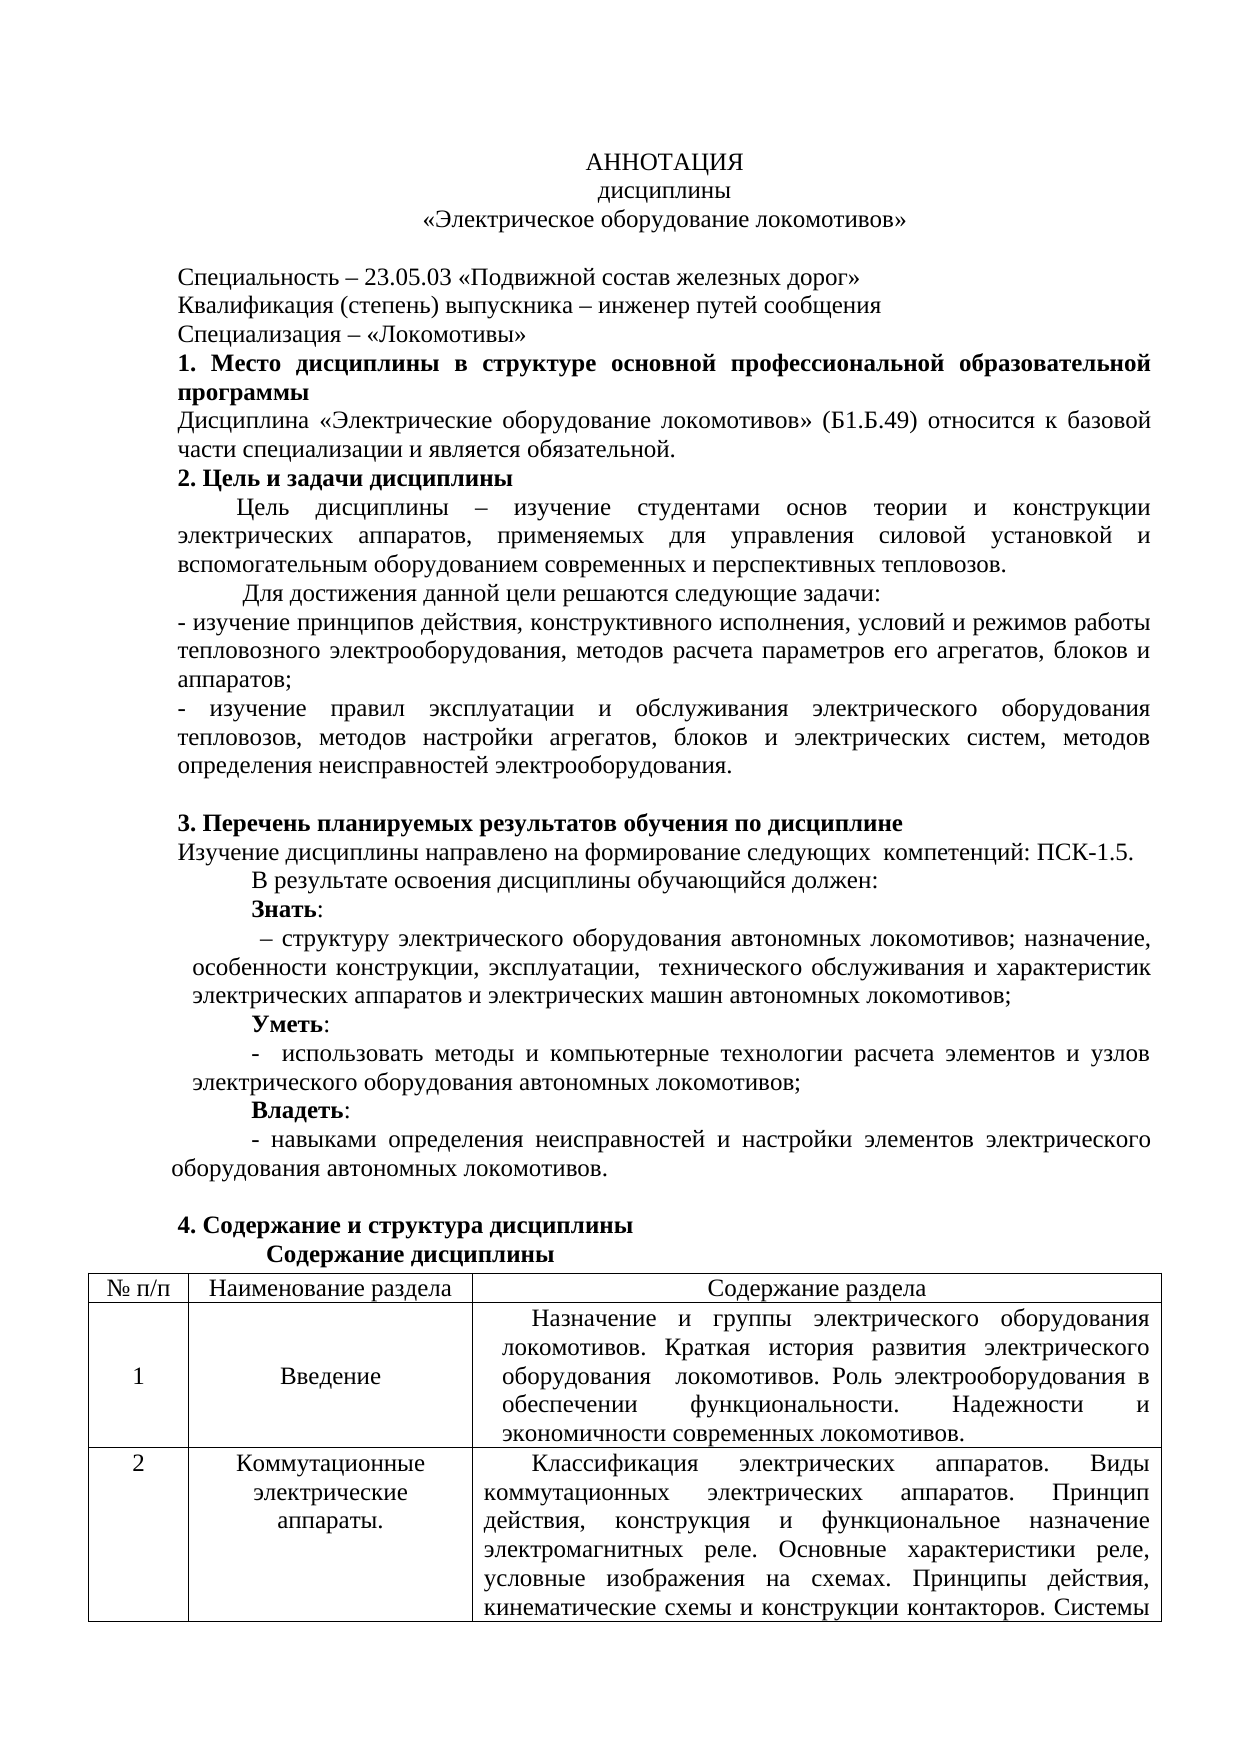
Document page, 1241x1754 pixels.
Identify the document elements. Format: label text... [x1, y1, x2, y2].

text Содержание дисциплины [177, 1239, 1152, 1268]
text Изучение дисциплины направлено на формирование следующих компетенций: ПСК-1.5. [177, 837, 1152, 866]
text - изучение принципов действия, конструктивного исполнения, условий и режимов работы тепловозного электрооборудования, методов расчета параметров его агрегатов, блоков и аппаратов; [177, 607, 1152, 693]
table_cell 1 [89, 1303, 188, 1447]
table_cell Назначение и группы электрического оборудования локомотивов. Краткая история развития электрического оборудования локомотивов. Роль электрооборудования в обеспечении функциональности. Надежности и экономичности современных локомотивов. [473, 1303, 1161, 1447]
text «Электрическое оборудование локомотивов» [177, 204, 1152, 233]
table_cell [473, 1448, 1161, 1621]
text Квалификация (степень) выпускника – инженер путей сообщения [177, 291, 1152, 319]
text Специальность – 23.05.03 «Подвижной состав железных дорог» [177, 262, 1152, 291]
text - навыками определения неисправностей и настройки элементов электрического оборудования автономных локомотивов. [171, 1124, 1152, 1182]
text Для достижения данной цели решаются следующие задачи: [177, 578, 1152, 607]
text Владеть: [171, 1096, 1152, 1124]
text Знать: [171, 894, 1152, 923]
text 2. Цель и задачи дисциплины [177, 463, 1152, 492]
text АННОТАЦИЯ [177, 147, 1152, 176]
text 4. Содержание и структура дисциплины [177, 1211, 1152, 1239]
table_header Содержание раздела [473, 1274, 1161, 1302]
text Уметь: [171, 1009, 1152, 1038]
table_header № п/п [89, 1274, 188, 1302]
table_header Наименование раздела [189, 1274, 472, 1302]
text дисциплины [177, 176, 1152, 204]
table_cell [189, 1448, 472, 1621]
table_cell 2 [89, 1448, 188, 1621]
text Специализация – «Локомотивы» [177, 319, 1152, 348]
text – структуру электрического оборудования автономных локомотивов; назначение, особенности конструкции, эксплуатации, технического обслуживания и характеристик электрических аппаратов и электрических машин автономных локомотивов; [192, 923, 1152, 1009]
text Дисциплина «Электрические оборудование локомотивов» (Б1.Б.49) относится к базовой части специализации и является обязательной. [177, 406, 1152, 463]
text Цель дисциплины – изучение студентами основ теории и конструкции электрических аппаратов, применяемых для управления силовой установкой и вспомогательным оборудованием современных и перспективных тепловозов. [177, 492, 1152, 578]
table_cell Введение [189, 1303, 472, 1447]
text - изучение правил эксплуатации и обслуживания электрического оборудования тепловозов, методов настройки агрегатов, блоков и электрических систем, методов определения неисправностей электрооборудования. [177, 693, 1152, 779]
text В результате освоения дисциплины обучающийся должен: [177, 866, 1152, 894]
text 3. Перечень планируемых результатов обучения по дисциплине [177, 808, 1152, 837]
text 1. Место дисциплины в структуре основной профессиональной образовательной программы [177, 348, 1152, 406]
text - использовать методы и компьютерные технологии расчета элементов и узлов электрического оборудования автономных локомотивов; [192, 1038, 1152, 1096]
